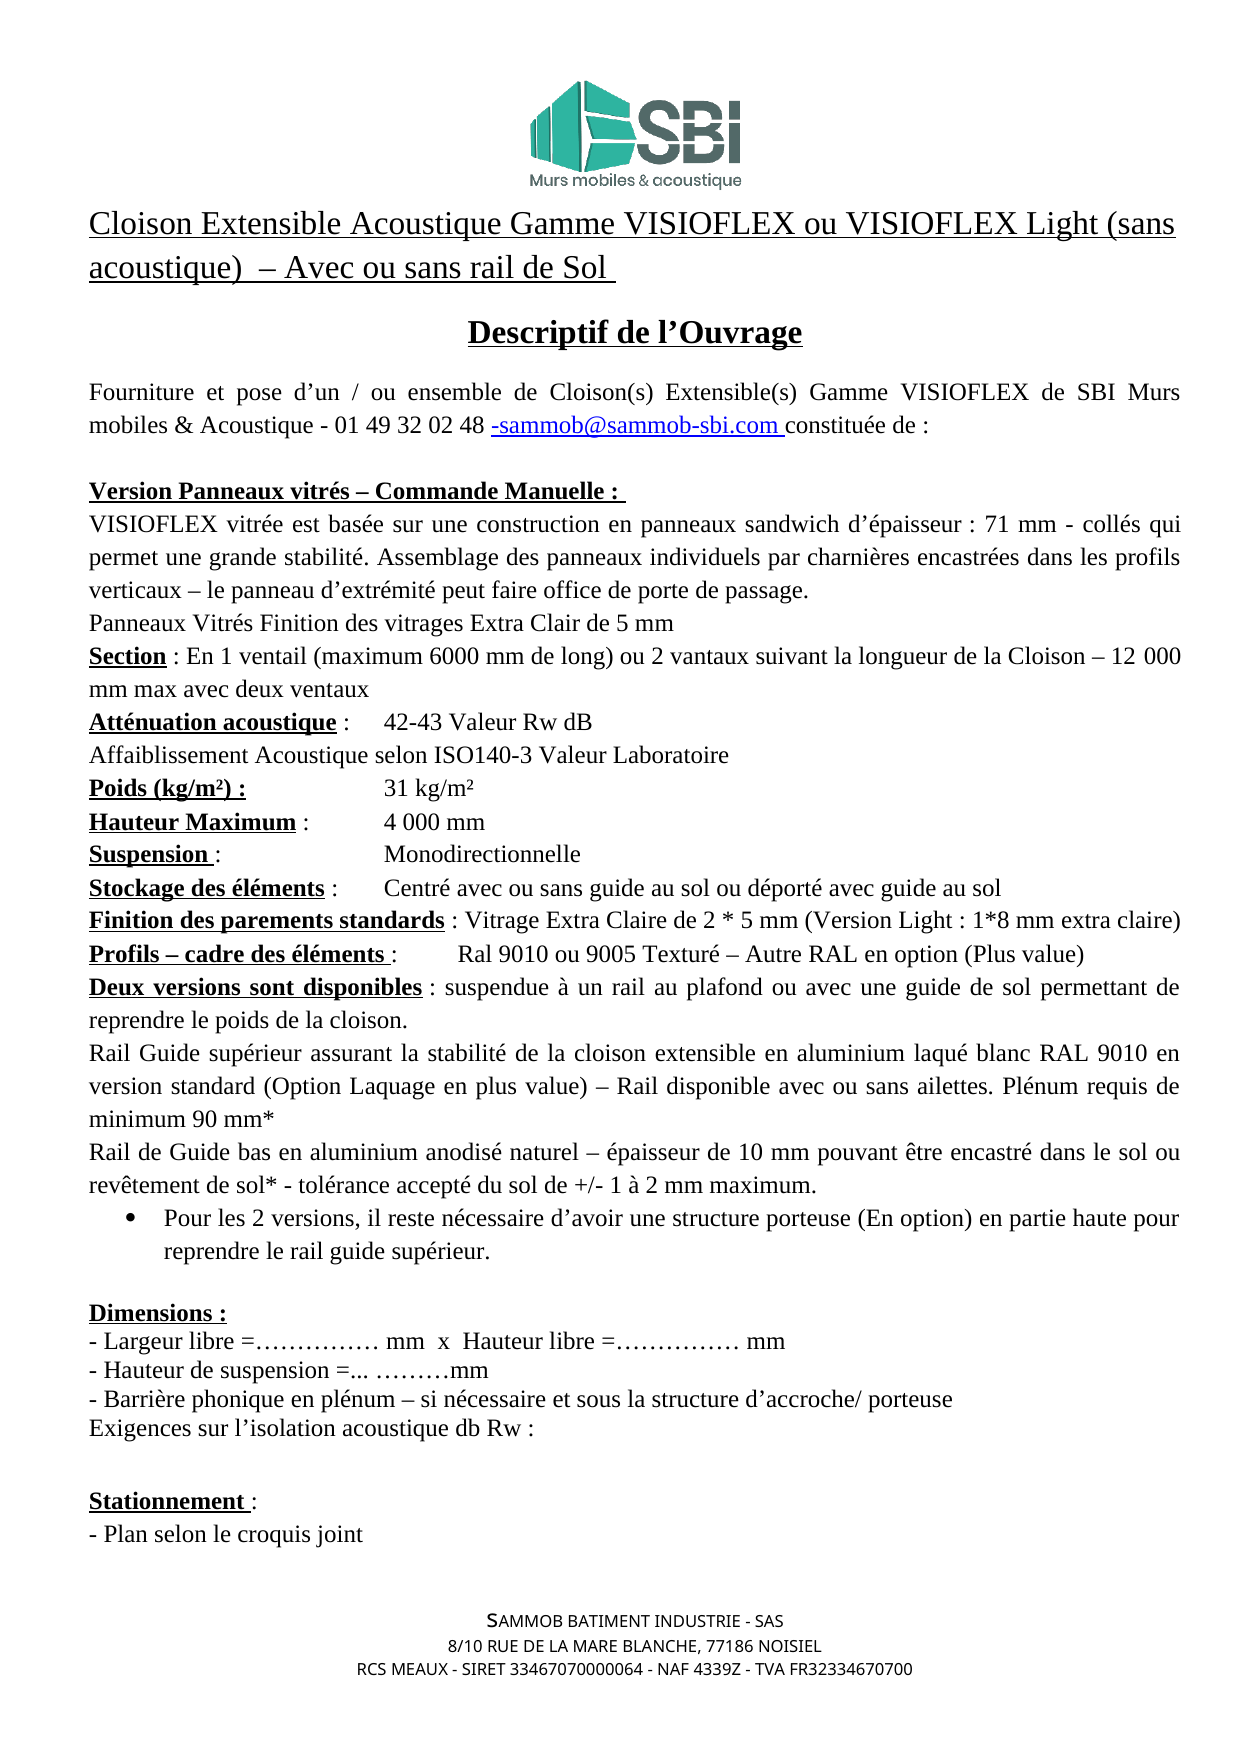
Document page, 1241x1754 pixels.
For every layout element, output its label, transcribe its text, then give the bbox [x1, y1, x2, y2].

text Descriptif de l’Ouvrage [89, 312, 1181, 351]
text Deux versions sont disponibles : suspendue à un rail au plafond ou avec une guide de sol permettant de reprendre le poids de la cloison. [89, 972, 1181, 1033]
text Exigences sur l’isolation acoustique db Rw : [89, 1413, 1181, 1441]
text Rail Guide supérieur assurant la stabilité de la cloison extensible en aluminium laqué blanc RAL 9010 en version standard (Option Laquage en plus value) – Rail disponible avec ou sans ailettes. Plénum requis de minimum 90 mm* [89, 1038, 1181, 1132]
text Version Panneaux vitrés – Commande Manuelle : [89, 476, 1181, 505]
text Affaiblissement Acoustique selon ISO140-3 Valeur Laboratoire [89, 741, 1181, 769]
text Suspension : Monodirectionnelle [89, 839, 1181, 868]
text Stationnement : - Plan selon le croquis joint [89, 1486, 1181, 1548]
text Poids (kg/m²) : 31 kg/m² [89, 773, 1181, 802]
picture [504, 73, 766, 204]
text Finition des parements standards : Vitrage Extra Claire de 2 * 5 mm (Version Light : 1*8 mm extra claire) [89, 906, 1181, 934]
text Fourniture et pose d’un / ou ensemble de Cloison(s) Extensible(s) Gamme VISIOFLEX de SBI Murs mobiles & Acoustique - 01 49 32 02 48 -sammob@sammob-sbi.com constituée de : [89, 377, 1181, 439]
text Hauteur Maximum : 4 000 mm [89, 807, 1181, 835]
text Section : En 1 ventail (maximum 6000 mm de long) ou 2 vantaux suivant la longueur de la Cloison – 12 000 mm max avec deux ventaux [89, 641, 1181, 703]
text Panneaux Vitrés Finition des vitrages Extra Clair de 5 mm [89, 608, 1181, 637]
text Stockage des éléments : Centré avec ou sans guide au sol ou déporté avec guide au sol [89, 873, 1181, 901]
list Pour les 2 versions, il reste nécessaire d’avoir une structure porteuse (En option) en partie haute pour reprendre le rail guide supérieur. [126, 1203, 1181, 1264]
text Dimensions : - Largeur libre =…………… mm x Hauteur libre =…………… mm - Hauteur de suspension =... ………mm - Barrière phonique en plénum – si nécessaire et sous la structure d’accroche/ porteuse [89, 1298, 1181, 1413]
text Profils – cadre des éléments : Ral 9010 ou 9005 Texturé – Autre RAL en option (Plus value) [89, 939, 1181, 967]
text Rail de Guide bas en aluminium anodisé naturel – épaisseur de 10 mm pouvant être encastré dans le sol ou revêtement de sol* - tolérance accepté du sol de +/- 1 à 2 mm maximum. [89, 1137, 1181, 1198]
text Cloison Extensible Acoustique Gamme VISIOFLEX ou VISIOFLEX Light (sans acoustique) – Avec ou sans rail de Sol [89, 203, 1181, 286]
text VISIOFLEX vitrée est basée sur une construction en panneaux sandwich d’épaisseur : 71 mm - collés qui permet une grande stabilité. Assemblage des panneaux individuels par charnières encastrées dans les profils verticaux – le panneau d’extrémité peut faire office de porte de passage. [89, 509, 1181, 604]
text Atténuation acoustique : 42-43 Valeur Rw dB [89, 707, 1181, 736]
